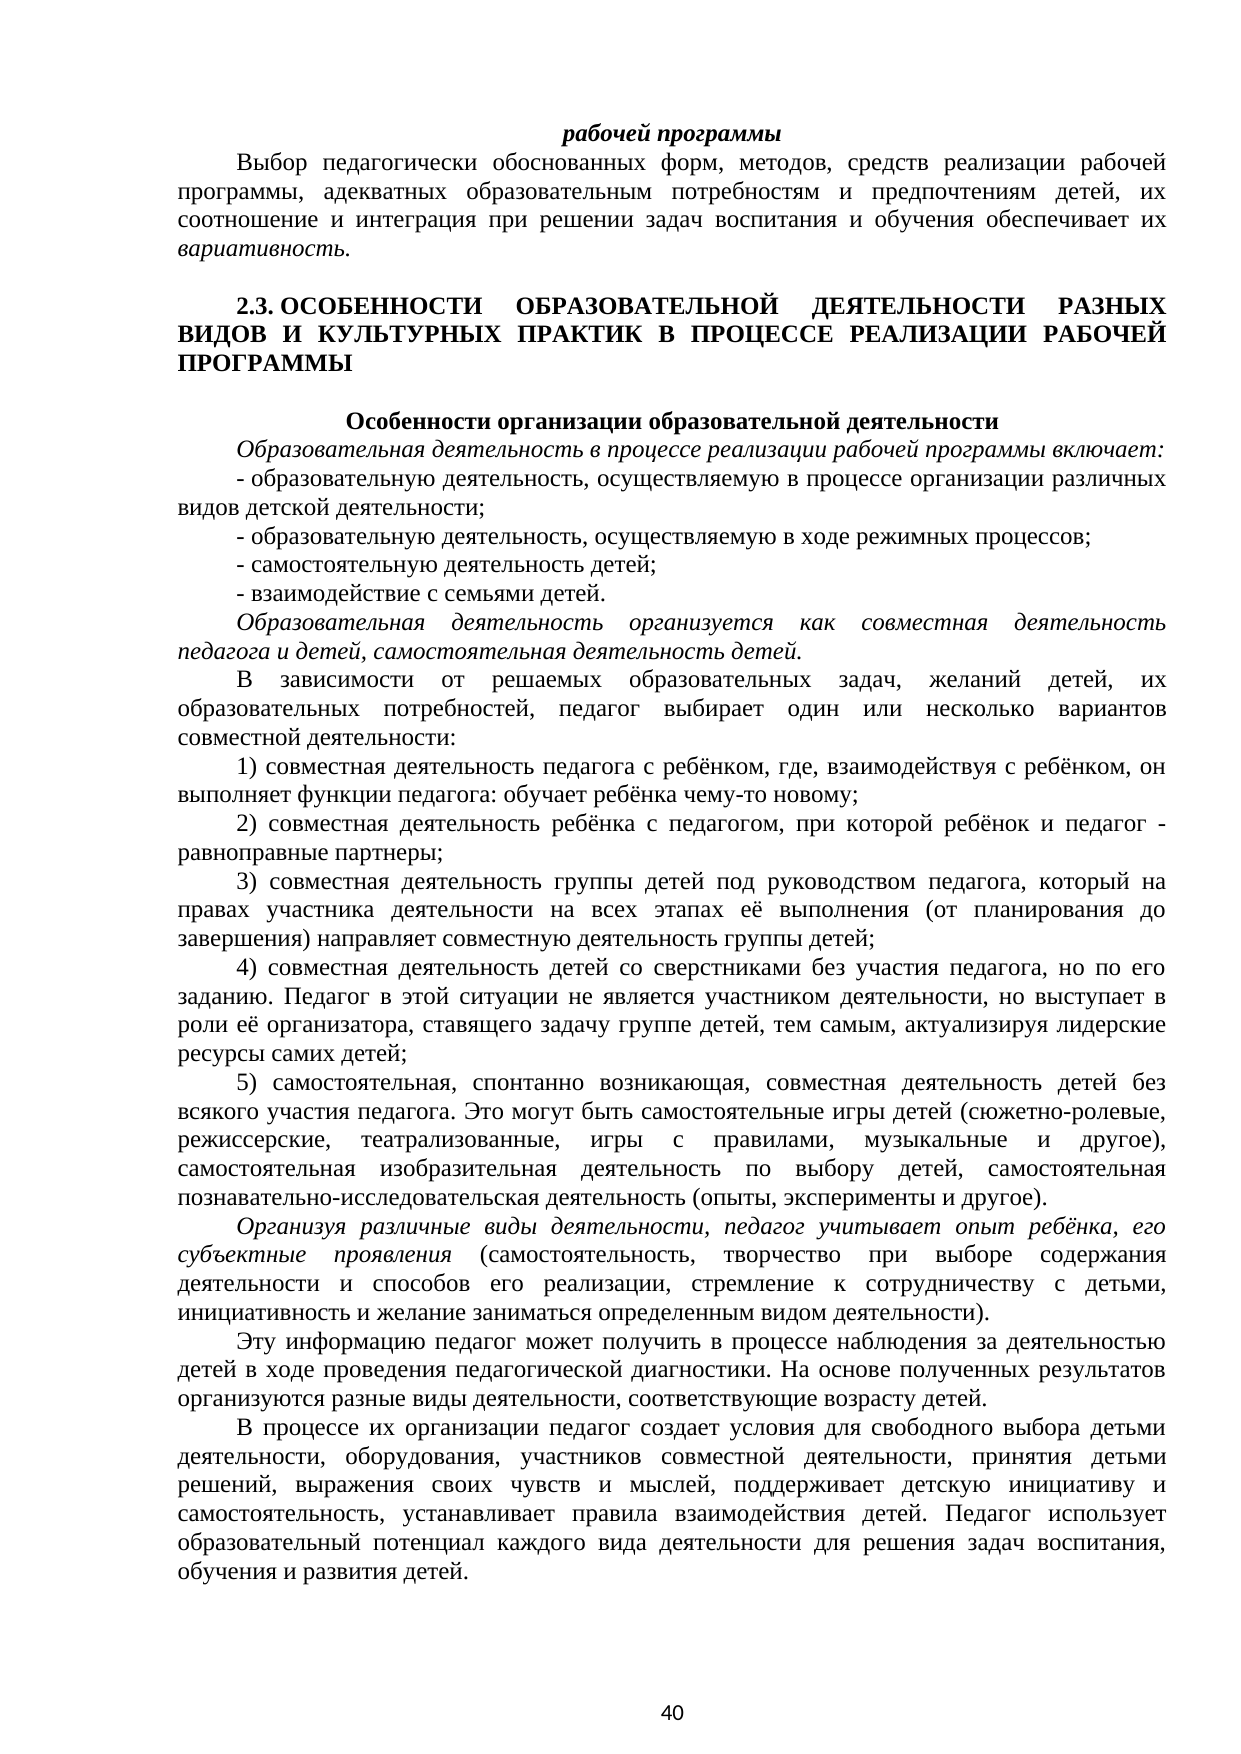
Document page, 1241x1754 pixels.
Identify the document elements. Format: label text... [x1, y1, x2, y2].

text 5) самостоятельная, спонтанно возникающая, совместная деятельность детей без всякого участия педагога. Это могут быть самостоятельные игры детей (сюжетно-ролевые, режиссерские, театрализованные, игры с правилами, музыкальные и другое), самостоятельная изобразительная деятельность по выбору детей, самостоятельная познавательно-исследовательская деятельность (опыты, эксперименты и другое). [177, 1067, 1167, 1211]
text 4) совместная деятельность детей со сверстниками без участия педагога, но по его заданию. Педагог в этой ситуации не является участником деятельности, но выступает в роли её организатора, ставящего задачу группе детей, тем самым, актуализируя лидерские ресурсы самих детей; [177, 952, 1167, 1067]
text рабочей программы [177, 118, 1167, 147]
text В процессе их организации педагог создает условия для свободного выбора детьми деятельности, оборудования, участников совместной деятельности, принятия детьми решений, выражения своих чувств и мыслей, поддерживает детскую инициативу и самостоятельность, устанавливает правила взаимодействия детей. Педагог использует образовательный потенциал каждого вида деятельности для решения задач воспитания, обучения и развития детей. [177, 1412, 1167, 1584]
text - самостоятельную деятельность детей; [177, 549, 1167, 578]
text Особенности организации образовательной деятельности [177, 406, 1167, 434]
text - образовательную деятельность, осуществляемую в ходе режимных процессов; [177, 521, 1167, 549]
text 2.3. ОСОБЕННОСТИ ОБРАЗОВАТЕЛЬНОЙ ДЕЯТЕЛЬНОСТИ РАЗНЫХ ВИДОВ И КУЛЬТУРНЫХ ПРАКТИК В ПРОЦЕССЕ РЕАЛИЗАЦИИ РАБОЧЕЙ ПРОГРАММЫ [177, 291, 1167, 377]
text Образовательная деятельность в процессе реализации рабочей программы включает: [177, 434, 1167, 463]
text Образовательная деятельность организуется как совместная деятельность педагога и детей, самостоятельная деятельность детей. [177, 607, 1167, 664]
text В зависимости от решаемых образовательных задач, желаний детей, их образовательных потребностей, педагог выбирает один или несколько вариантов совместной деятельности: [177, 664, 1167, 751]
text 3) совместная деятельность группы детей под руководством педагога, который на правах участника деятельности на всех этапах её выполнения (от планирования до завершения) направляет совместную деятельность группы детей; [177, 866, 1167, 952]
text - взаимодействие с семьями детей. [177, 578, 1167, 607]
text - образовательную деятельность, осуществляемую в процессе организации различных видов детской деятельности; [177, 463, 1167, 521]
text Выбор педагогически обоснованных форм, методов, средств реализации рабочей программы, адекватных образовательным потребностям и предпочтениям детей, их соотношение и интеграция при решении задач воспитания и обучения обеспечивает их вариативность. [177, 147, 1167, 262]
text Эту информацию педагог может получить в процессе наблюдения за деятельностью детей в ходе проведения педагогической диагностики. На основе полученных результатов организуются разные виды деятельности, соответствующие возрасту детей. [177, 1326, 1167, 1412]
text Организуя различные виды деятельности, педагог учитывает опыт ребёнка, его субъектные проявления (самостоятельность, творчество при выборе содержания деятельности и способов его реализации, стремление к сотрудничеству с детьми, инициативность и желание заниматься определенным видом деятельности). [177, 1211, 1167, 1326]
text 2) совместная деятельность ребёнка с педагогом, при которой ребёнок и педагог - равноправные партнеры; [177, 808, 1167, 866]
text 1) совместная деятельность педагога с ребёнком, где, взаимодействуя с ребёнком, он выполняет функции педагога: обучает ребёнка чему-то новому; [177, 751, 1167, 808]
